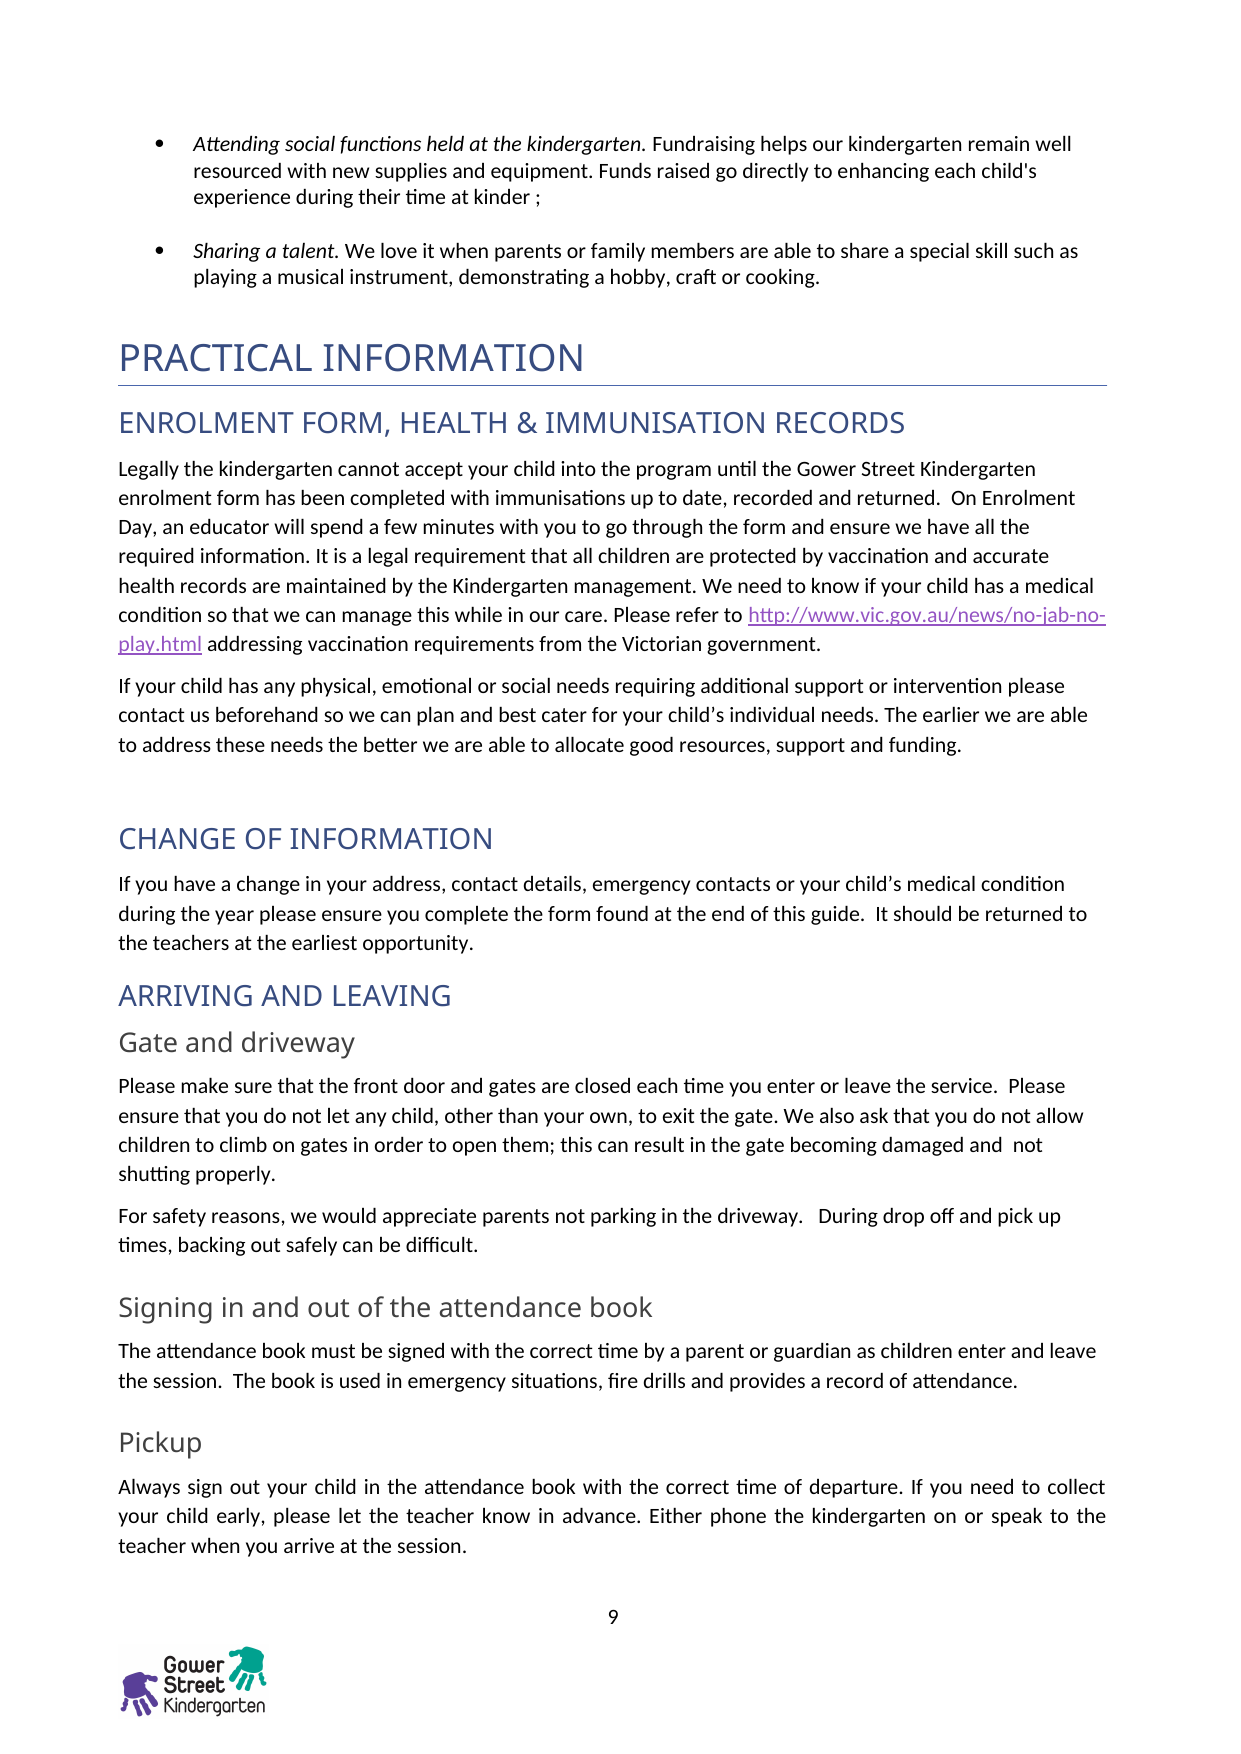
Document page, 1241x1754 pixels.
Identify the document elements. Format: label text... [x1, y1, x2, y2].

subtitle PRACTICAL INFORMATION [118, 332, 1107, 385]
subtitle Signing in and out of the attendance book [118, 1288, 1107, 1325]
text For safety reasons, we would appreciate parents not parking in the driveway. During drop off and pick up times, backing out safely can be difficult. [118, 1202, 1107, 1258]
text If your child has any physical, emotional or social needs requiring additional support or intervention please contact us beforehand so we can plan and best cater for your child’s individual needs. The earlier we are able to address these needs the better we are able to allocate good resources, support and funding. [118, 672, 1107, 757]
picture [118, 1644, 269, 1719]
list Attending social functions held at the kindergarten. Fundraising helps our kindergarten remain well resourced with new supplies and equipment. Funds raised go directly to enhancing each child's experience during their time at kinder ; [156, 130, 1107, 210]
text Legally the kindergarten cannot accept your child into the program until the Gower Street Kindergarten enrolment form has been completed with immunisations up to date, recorded and returned. On Enrolment Day, an educator will spend a few minutes with you to go through the form and ensure we have all the required information. It is a legal requirement that all children are protected by vaccination and accurate health records are maintained by the Kindergarten management. We need to know if your child has a medical condition so that we can manage this while in our care. Please refer to http://www.vic.gov.au/news/no-jab-no-play.html addressing vaccination requirements from the Victorian government. [118, 455, 1107, 657]
text If you have a change in your address, contact details, emergency contacts or your child’s medical condition during the year please ensure you complete the form found at the end of this guide. It should be returned to the teachers at the earliest opportunity. [118, 871, 1107, 956]
subtitle Change of information [118, 818, 1107, 858]
text Please make sure that the front door and gates are closed each time you enter or leave the service. Please ensure that you do not let any child, other than your own, to exit the gate. We also ask that you do not allow children to climb on gates in order to open them; this can result in the gate becoming damaged and not shutting properly. [118, 1072, 1107, 1187]
subtitle Gate and driveway [118, 1023, 1107, 1060]
text The attendance book must be signed with the correct time by a parent or guardian as children enter and leave the session. The book is used in emergency situations, fire drills and provides a record of attendance. [118, 1338, 1107, 1394]
list Sharing a talent. We love it when parents or family members are able to share a special skill such as playing a musical instrument, demonstrating a hobby, craft or cooking. [156, 237, 1107, 290]
subtitle ARRIVING AND LEAVING [118, 975, 1107, 1015]
text Always sign out your child in the attendance book with the correct time of departure. If you need to collect your child early, please let the teacher know in advance. Either phone the kindergarten on or speak to the teacher when you arrive at the session. [118, 1473, 1107, 1558]
subtitle Pickup [118, 1424, 1107, 1461]
subtitle ENROLMENT FORM, HEALTH & IMMUNISATION RECORDS [118, 403, 1107, 442]
